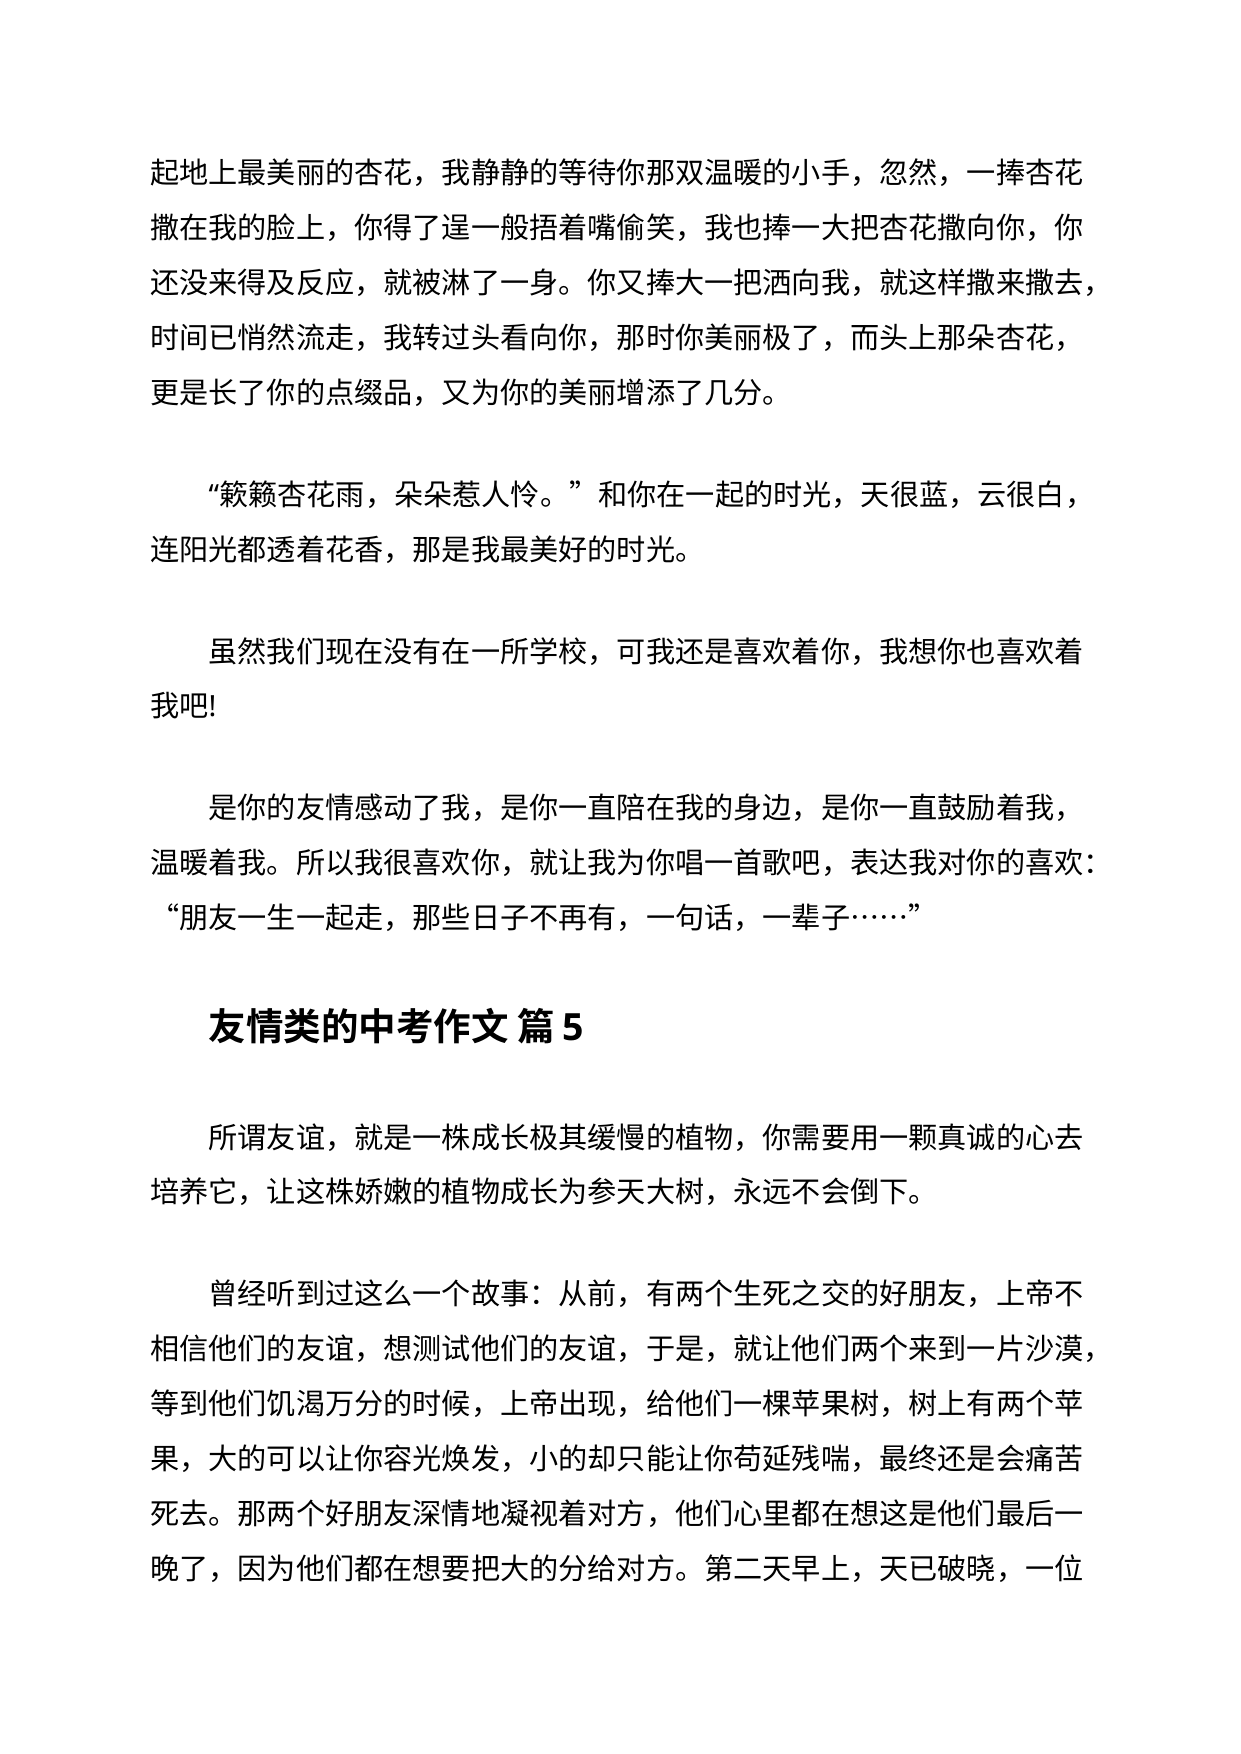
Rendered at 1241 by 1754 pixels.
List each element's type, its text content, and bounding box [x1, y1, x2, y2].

text 所谓友谊，就是一株成长极其缓慢的植物，你需要用一颗真诚的心去培养它，让这株娇嫩的植物成长为参天大树，永远不会倒下。 [150, 1114, 1090, 1211]
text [150, 1271, 1090, 1588]
text 虽然我们现在没有在一所学校，可我还是喜欢着你，我想你也喜欢着我吧! [150, 628, 1090, 725]
text 友情类的中考作文 篇5 [150, 997, 1090, 1051]
text “簌籁杏花雨，朵朵惹人怜。”和你在一起的时光，天很蓝，云很白，连阳光都透着花香，那是我最美好的时光。 [150, 471, 1090, 569]
text 是你的友情感动了我，是你一直陪在我的身边，是你一直鼓励着我，温暖着我。所以我很喜欢你，就让我为你唱一首歌吧，表达我对你的喜欢：“朋友一生一起走，那些日子不再有，一句话，一辈子……” [150, 785, 1090, 937]
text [150, 150, 1090, 412]
